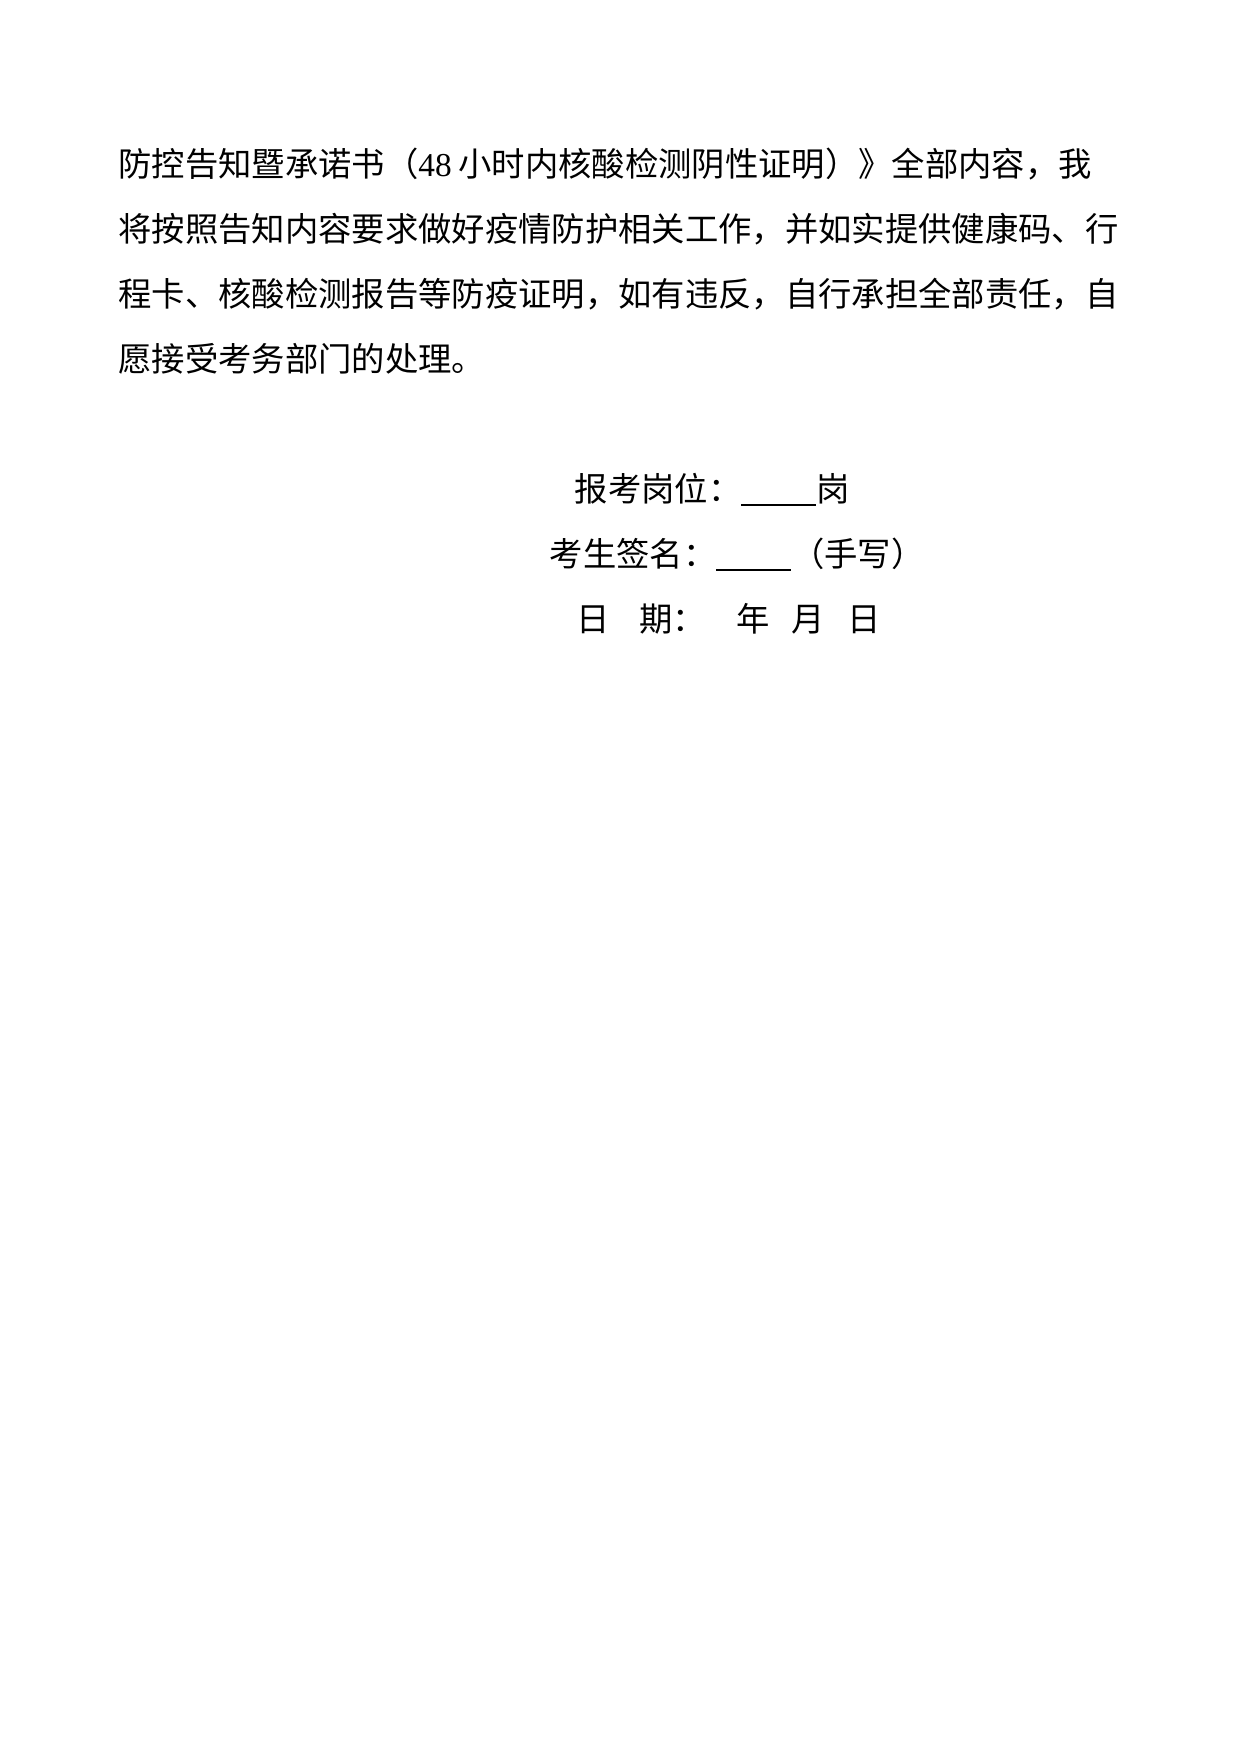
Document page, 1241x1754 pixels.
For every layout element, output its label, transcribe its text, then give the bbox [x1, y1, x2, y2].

text 报考岗位： 岗 [118, 454, 1122, 519]
text 考生签名： （手写） [118, 519, 1122, 584]
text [118, 129, 1122, 389]
text 日 期： 年 月 日 [118, 584, 1122, 649]
